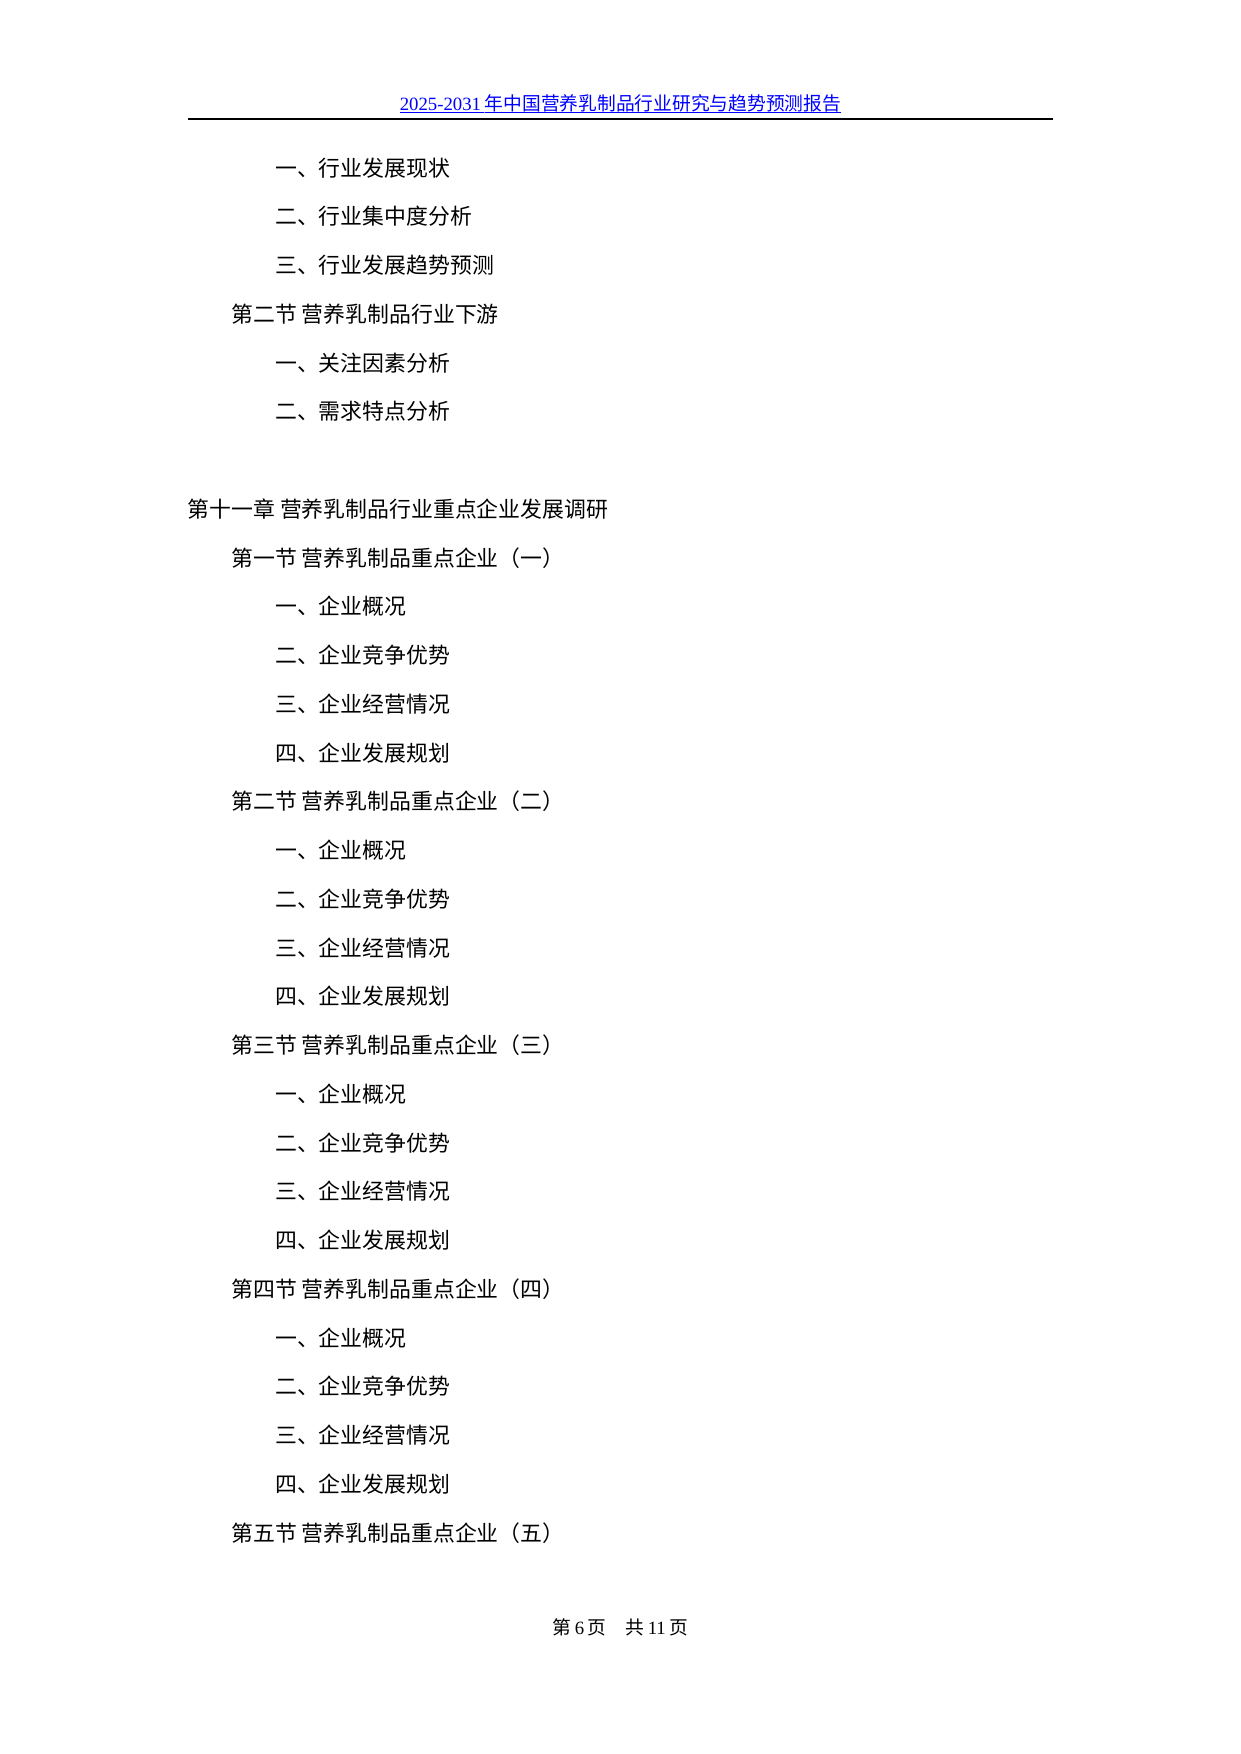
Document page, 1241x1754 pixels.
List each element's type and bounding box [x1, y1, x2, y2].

text [187, 150, 1053, 1548]
